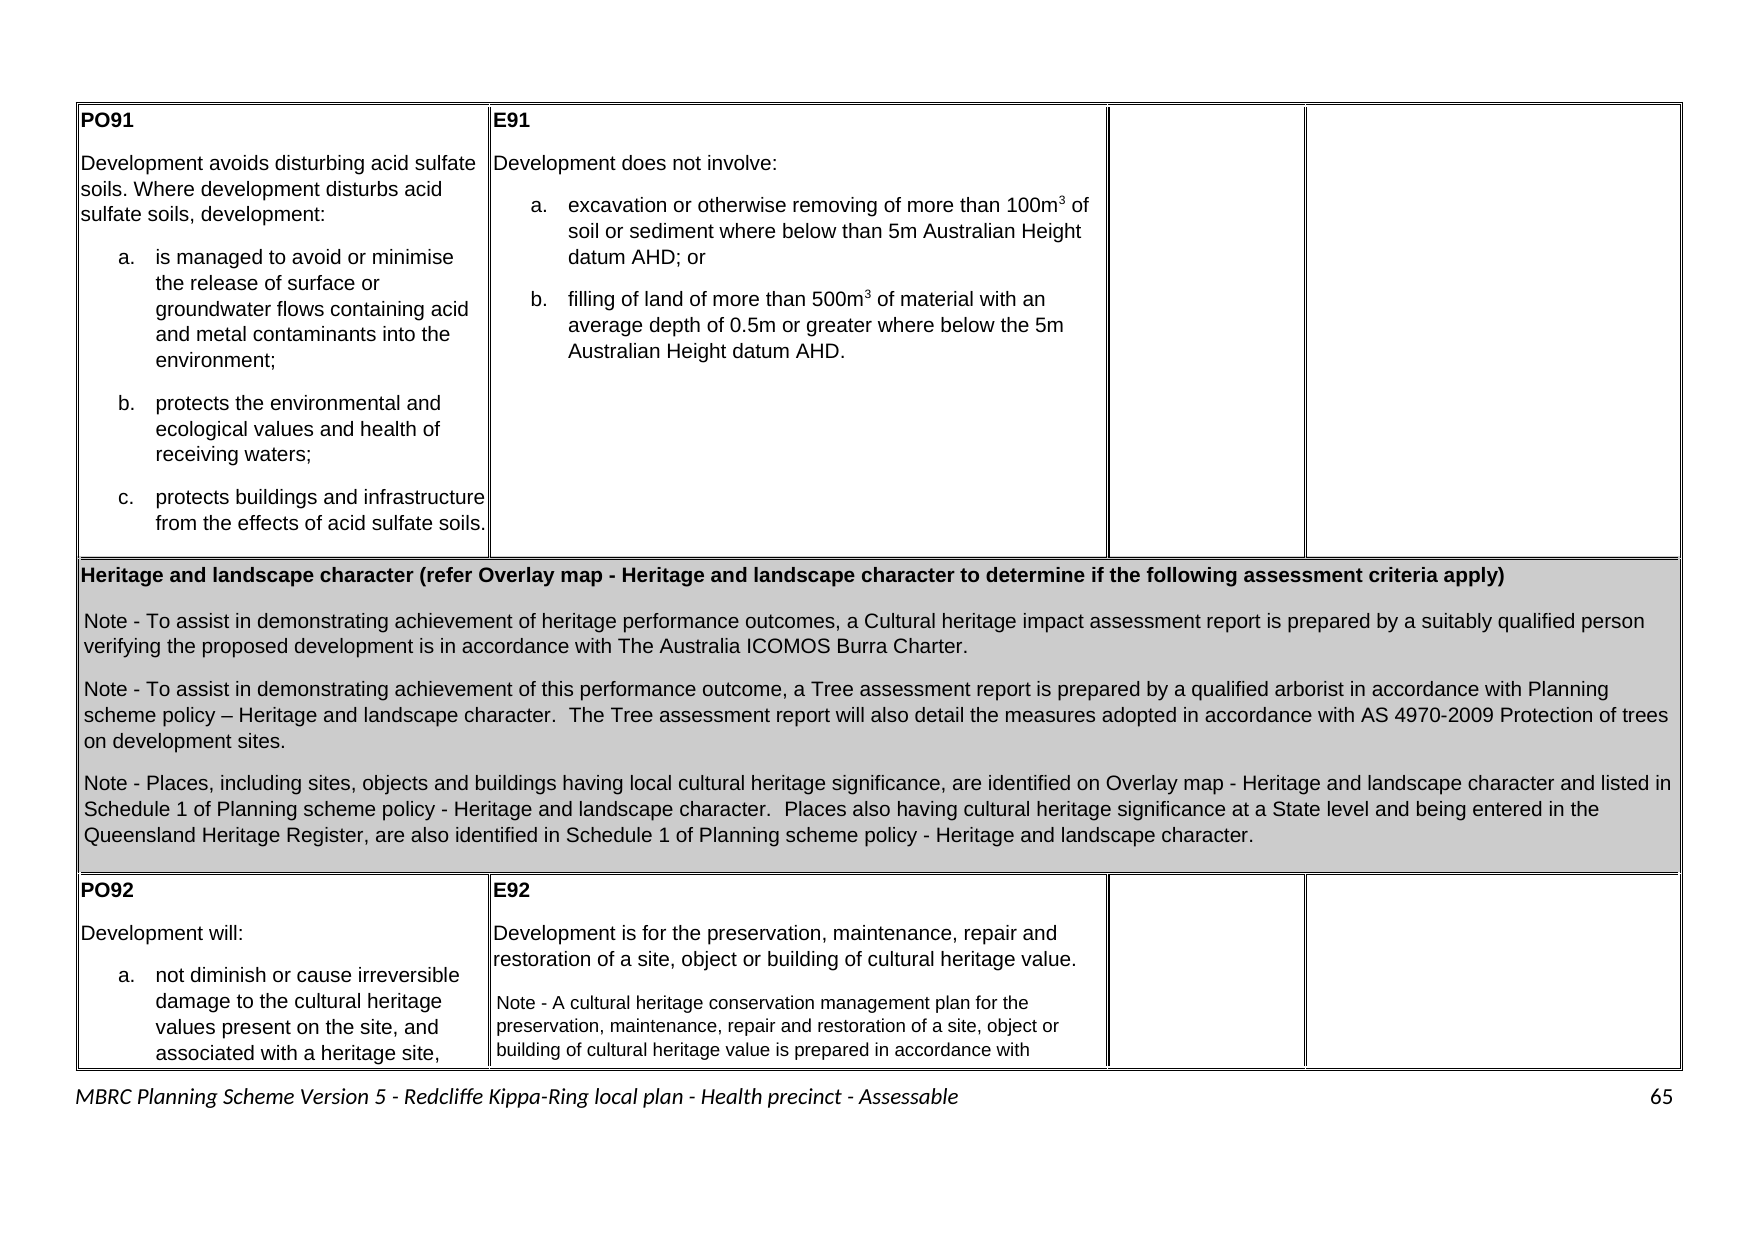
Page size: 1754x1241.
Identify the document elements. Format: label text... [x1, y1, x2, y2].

table_cell [1108, 875, 1306, 1068]
table_cell [1108, 105, 1306, 556]
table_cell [77, 872, 490, 1068]
table_cell E91 Development does not involve: excavation or otherwise removing of more than 100m3 of soil or sediment where below than 5m Australian Height datum AHD; or filling of land of more than 500m3 of material with an average depth of 0.5m or greater where below the 5m Australian Height datum AHD. [490, 103, 1108, 556]
table_cell [1306, 105, 1680, 556]
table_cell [490, 873, 1108, 1068]
table_cell PO91 Development avoids disturbing acid sulfate soils. Where development disturbs acid sulfate soils, development: is managed to avoid or minimise the release of surface or groundwater flows containing acid and metal contaminants into the environment; protects the environmental and ecological values and health of receiving waters; protects buildings and infrastructure from the effects of acid sulfate soils. [79, 105, 490, 556]
table_cell Heritage and landscape character (refer Overlay map - Heritage and landscape character to determine if the following assessment criteria apply) [79, 556, 1680, 872]
table_cell [1306, 872, 1681, 1068]
